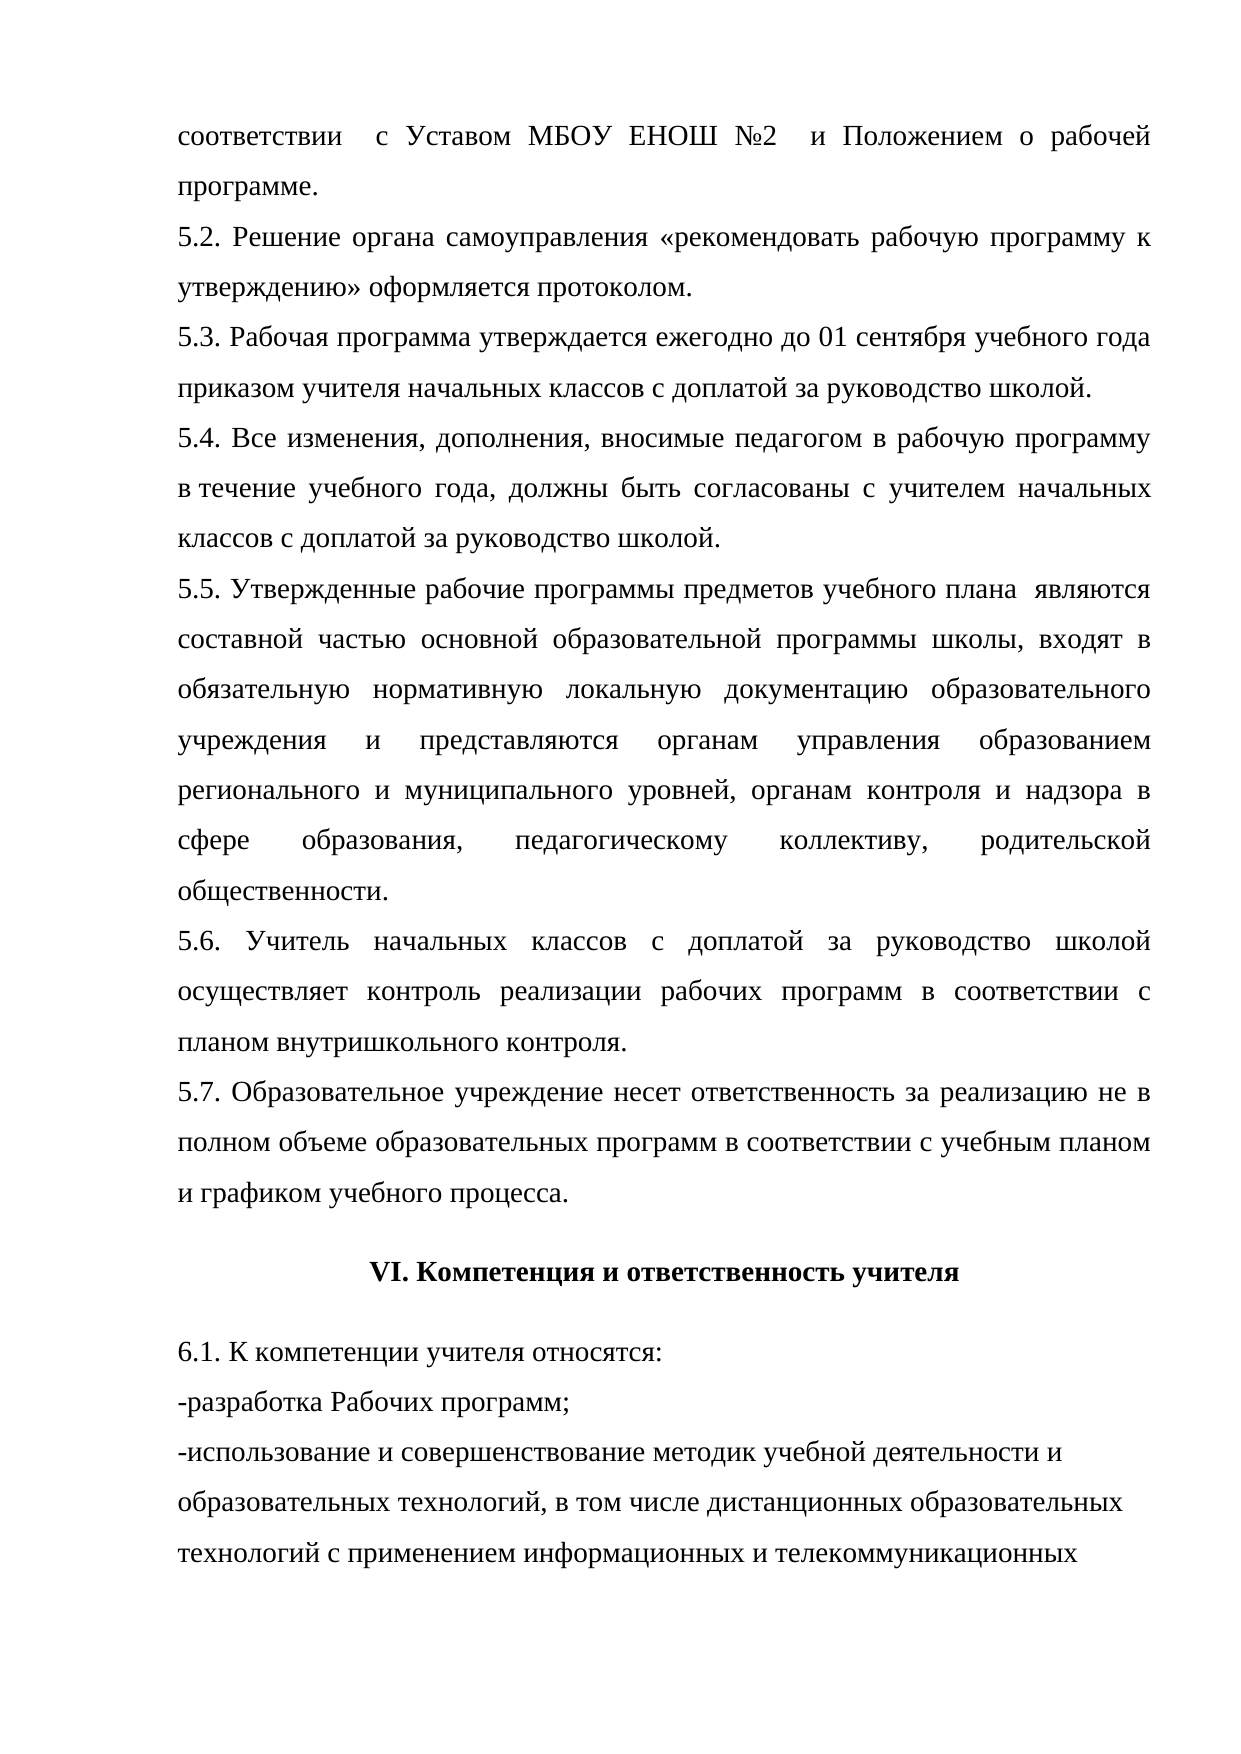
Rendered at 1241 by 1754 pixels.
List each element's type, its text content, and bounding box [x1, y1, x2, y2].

text VI. Компетенция и ответственность учителя [177, 1254, 1152, 1288]
text 6.1. К компетенции учителя относятся: [177, 1334, 1152, 1367]
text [177, 118, 1152, 202]
text -разработка Рабочих программ; [177, 1384, 1152, 1417]
text 5.5. Утвержденные рабочие программы предметов учебного плана являются составной частью основной образовательной программы школы, входят в обязательную нормативную локальную документацию образовательного учреждения и представляются органам управления образованием регионального и муниципального уровней, органам контроля и надзора в сфере образования, педагогическому коллективу, родительской общественности. [177, 571, 1152, 906]
text 5.4. Все изменения, дополнения, вносимые педагогом в рабочую программу в течение учебного года, должны быть согласованы с учителем начальных классов с доплатой за руководство школой. [177, 420, 1152, 554]
text 5.2. Решение органа самоуправления «рекомендовать рабочую программу к утверждению» оформляется протоколом. [177, 219, 1152, 303]
text 5.6. Учитель начальных классов с доплатой за руководство школой осуществляет контроль реализации рабочих программ в соответствии с планом внутришкольного контроля. [177, 923, 1152, 1057]
text 5.3. Рабочая программа утверждается ежегодно до 01 сентября учебного года приказом учителя начальных классов с доплатой за руководство школой. [177, 319, 1152, 403]
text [177, 1434, 1152, 1568]
text 5.7. Образовательное учреждение несет ответственность за реализацию не в полном объеме образовательных программ в соответствии с учебным планом и графиком учебного процесса. [177, 1074, 1152, 1208]
